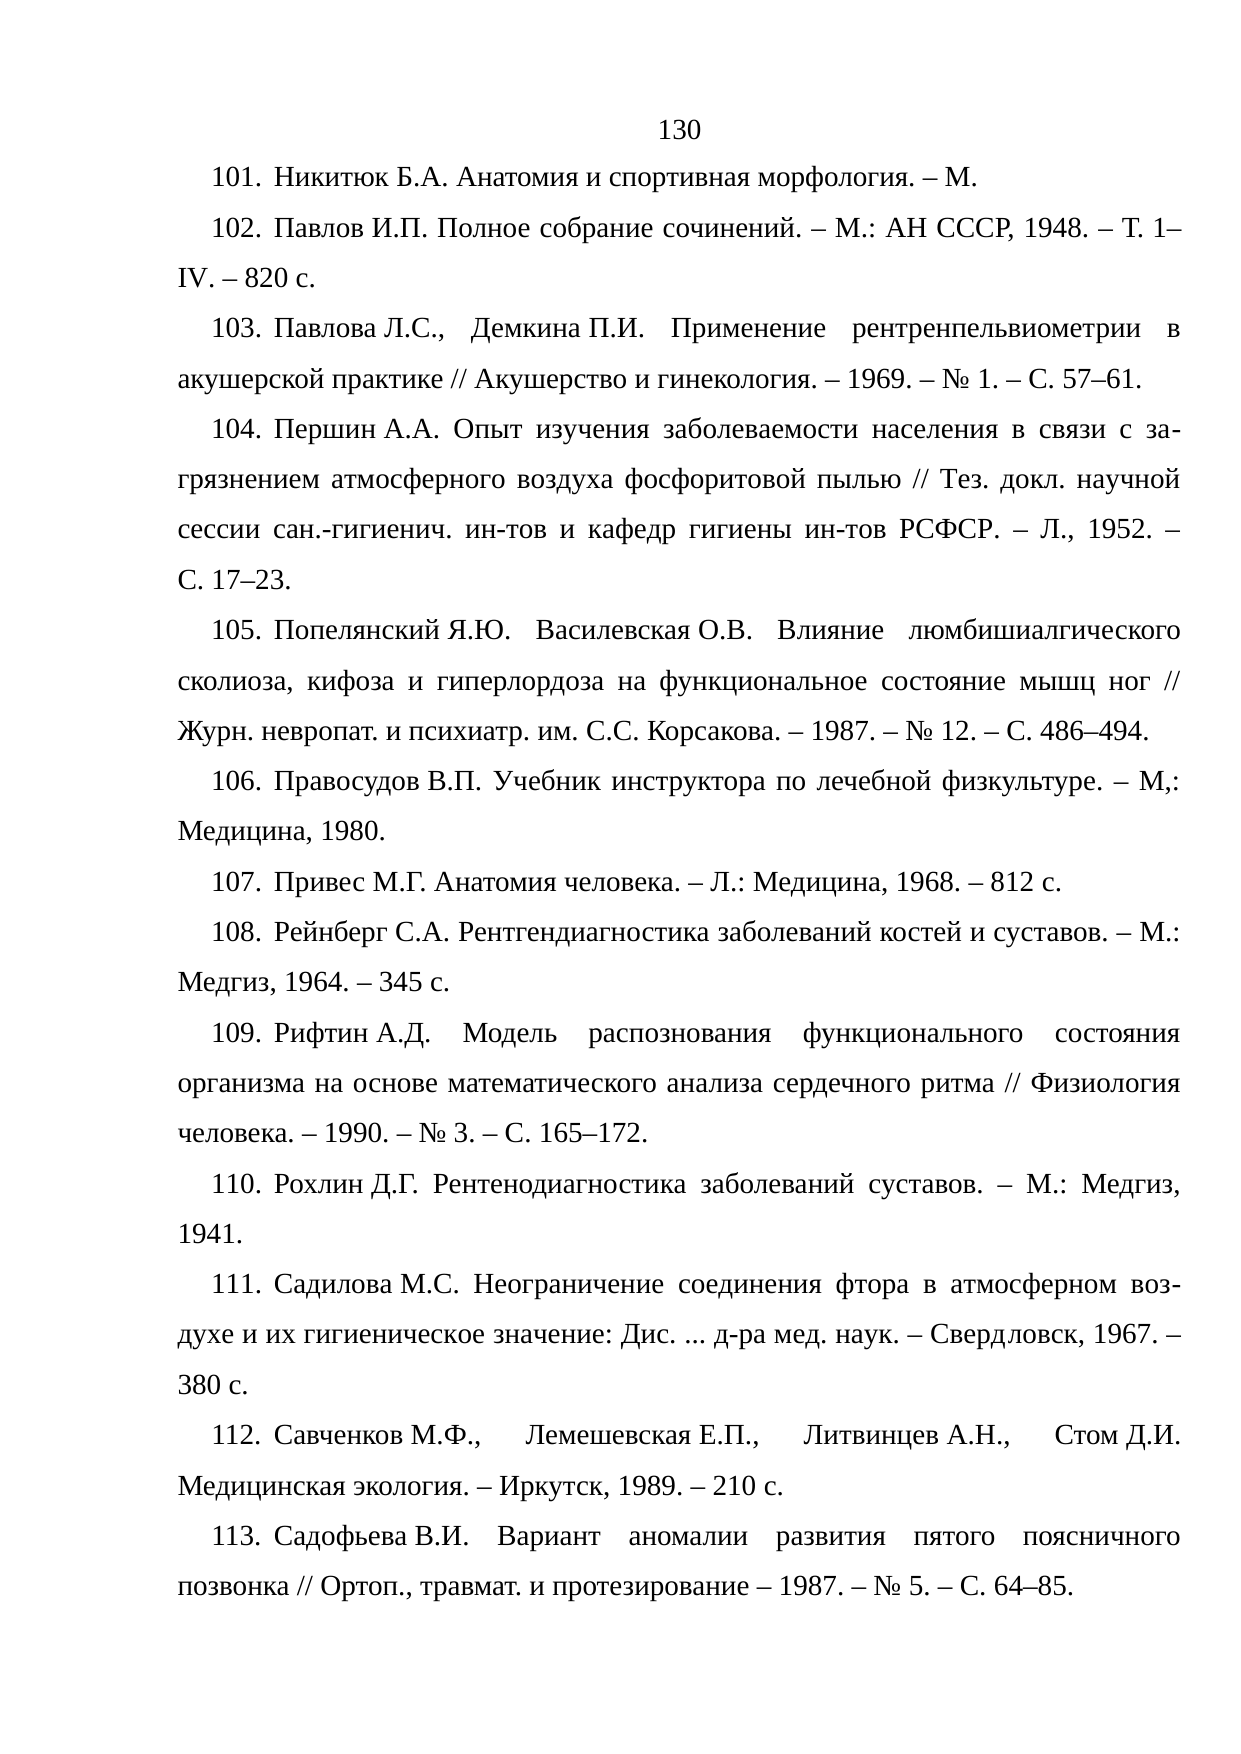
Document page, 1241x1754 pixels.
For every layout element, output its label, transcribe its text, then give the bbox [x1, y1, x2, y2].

list Садилова М.С. Неограничение соединения фтора в атмосферном воздухе и их гигиеническое значение: Дис. ... д-ра мед. наук. – Свердловск, 1967. – 380 с. [177, 1266, 1181, 1401]
list Попелянский Я.Ю. Василевская О.В. Влияние люмбишиалгического сколиоза, кифоза и гиперлордоза на функциональное состояние мышц ног // Журн. невропат. и психиатр. им. С.С. Корсакова. – 1987. – № 12. – С. 486–494. [177, 612, 1181, 746]
list Павлова Л.С., Демкина П.И. Применение рентренпельвиометрии в акушерской практике // Акушерство и гинекология. – 1969. – № 1. – С. 57–61. [177, 310, 1181, 394]
list Рифтин А.Д. Модель распознования функционального состояния организма на основе математического анализа сердечного ритма // Физиология человека. – 1990. – № 3. – С. 165–172. [177, 1015, 1181, 1149]
list Садофьева В.И. Вариант аномалии развития пятого поясничного позвонка // Ортоп., травмат. и протезирование – 1987. – № 5. – С. 64–85. [177, 1518, 1181, 1602]
list Рохлин Д.Г. Рентенодиагностика заболеваний суставов. – М.: Медгиз, 1941. [177, 1166, 1181, 1249]
list Правосудов В.П. Учебник инструктора по лечебной физкультуре. – М,: Медицина, 1980. [177, 763, 1181, 847]
list Першин А.А. Опыт изучения заболеваемости населения в связи с загрязнением атмосферного воздуха фосфоритовой пылью // Тез. докл. научной сессии сан.-гигиенич. ин-тов и кафедр гигиены ин-тов РСФСР. – Л., 1952. – С. 17–23. [177, 411, 1181, 596]
list Рейнберг С.А. Рентгендиагностика заболеваний костей и суставов. – М.: Медгиз, 1964. – 345 с. [177, 914, 1181, 998]
list Привес М.Г. Анатомия человека. – Л.: Медицина, 1968. – 812 с. [177, 864, 1181, 897]
list Никитюк Б.А. Анатомия и спортивная морфология. – М. [177, 159, 1181, 193]
list Павлов И.П. Полное собрание сочинений. – М.: АН СССР, 1948. – Т. 1–IV. – 820 с. [177, 210, 1181, 294]
list Савченков М.Ф., Лемешевская Е.П., Литвинцев А.Н., Стом Д.И. Медицинская экология. – Иркутск, 1989. – 210 с. [177, 1417, 1181, 1501]
